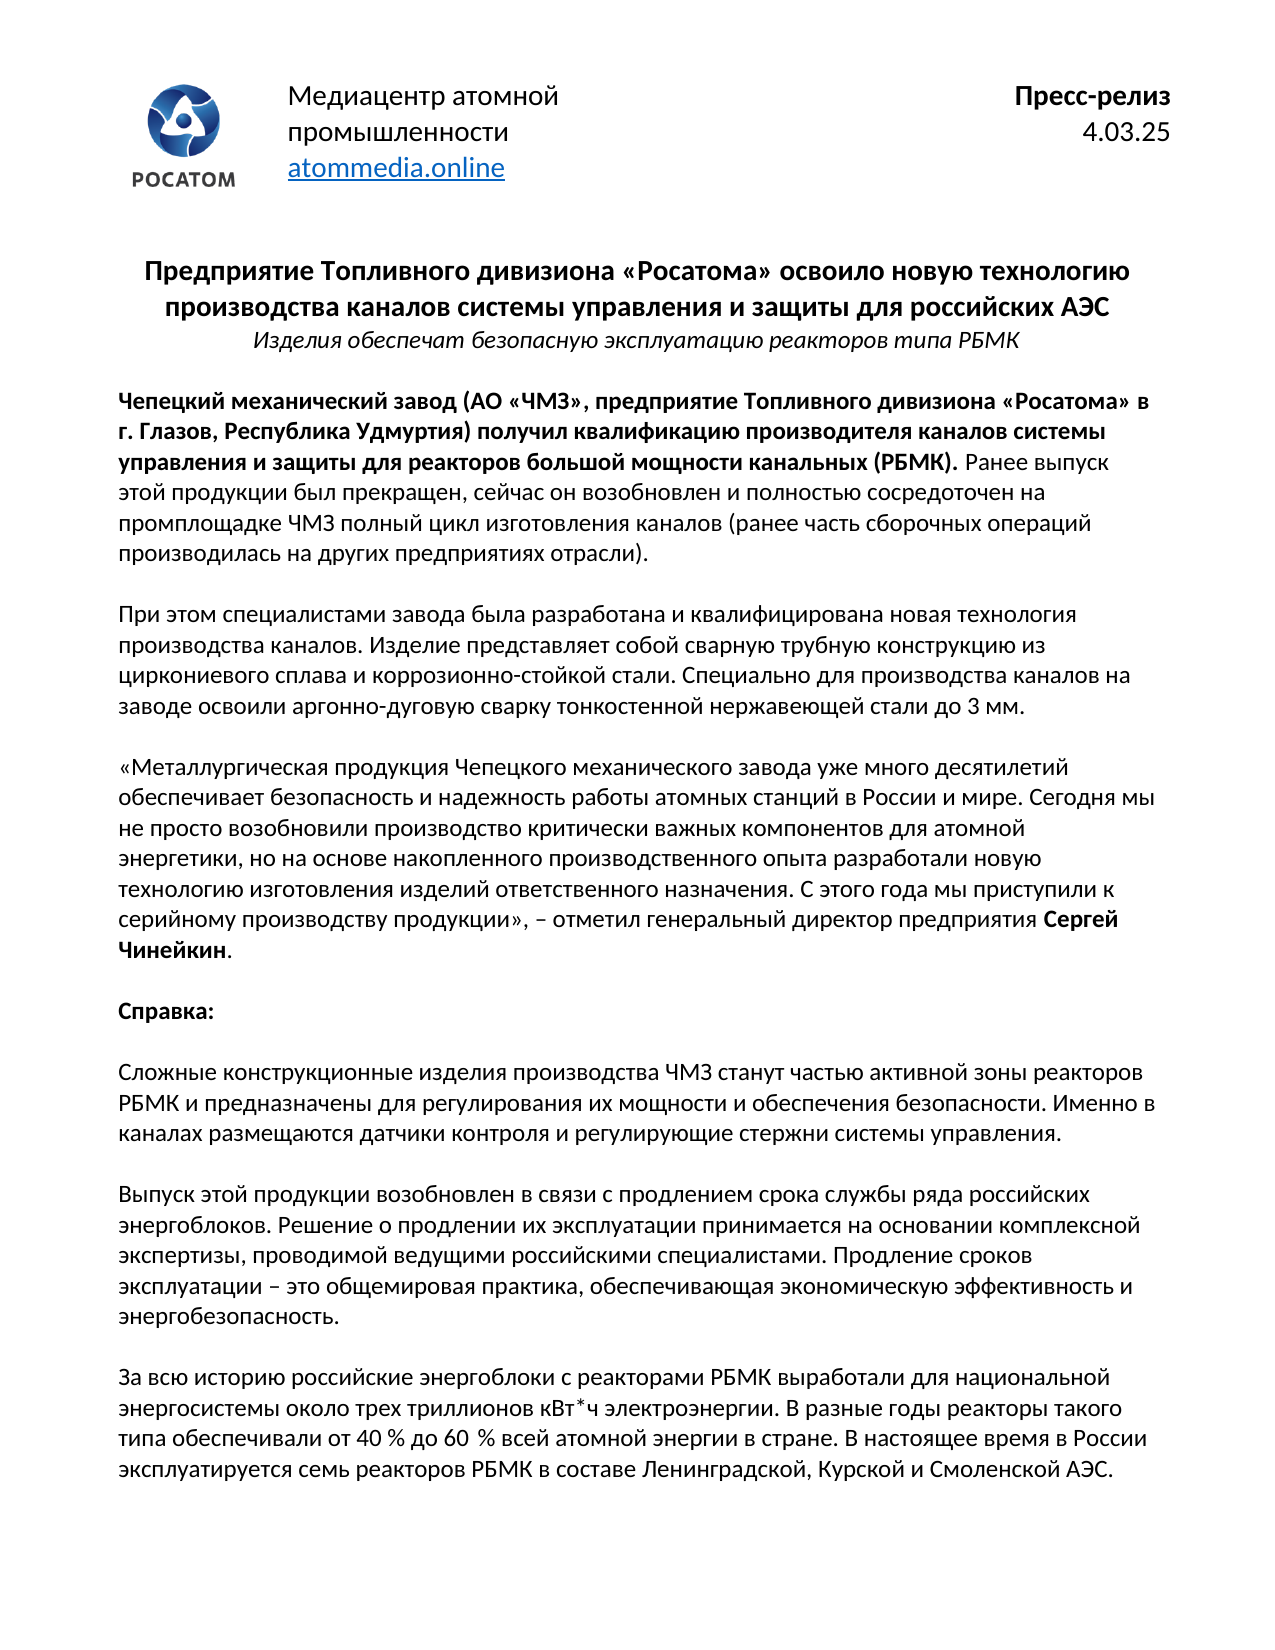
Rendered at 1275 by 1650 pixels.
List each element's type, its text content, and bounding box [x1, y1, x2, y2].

table_header Медиацентр атомной промышленности atommedia.online [276, 78, 705, 222]
text «Металлургическая продукция Чепецкого механического завода уже много десятилетий обеспечивает безопасность и надежность работы атомных станций в России и мире. Сегодня мы не просто возобновили производство критически важных компонентов для атомной энергетики, но на основе накопленного производственного опыта разработали новую технологию изготовления изделий ответственного назначения. С этого года мы приступили к серийному производству продукции», – отметил генеральный директор предприятия Сергей Чинейкин. [118, 751, 1157, 965]
text Справка: [118, 995, 1157, 1026]
table_header Пресс-релиз 4.03.25 [705, 78, 1240, 222]
table_header [118, 78, 276, 222]
picture [132, 84, 235, 187]
text При этом специалистами завода была разработана и квалифицирована новая технология производства каналов. Изделие представляет собой сварную трубную конструкцию из циркониевого сплава и коррозионно-стойкой стали. Специально для производства каналов на заводе освоили аргонно-дуговую сварку тонкостенной нержавеющей стали до 3 мм. [118, 598, 1157, 721]
text Сложные конструкционные изделия производства ЧМЗ станут частью активной зоны реакторов РБМК и предназначены для регулирования их мощности и обеспечения безопасности. Именно в каналах размещаются датчики контроля и регулирующие стержни системы управления. [118, 1056, 1157, 1148]
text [118, 1361, 1157, 1483]
text Выпуск этой продукции возобновлен в связи с продлением срока службы ряда российских энергоблоков. Решение о продлении их эксплуатации принимается на основании комплексной экспертизы, проводимой ведущими российскими специалистами. Продление сроков эксплуатации – это общемировая практика, обеспечивающая экономическую эффективность и энергобезопасность. [118, 1178, 1157, 1331]
text Чепецкий механический завод (АО «ЧМЗ», предприятие Топливного дивизиона «Росатома» в г. Глазов, Республика Удмуртия) получил квалификацию производителя каналов системы управления и защиты для реакторов большой мощности канальных (РБМК). Ранее выпуск этой продукции был прекращен, сейчас он возобновлен и полностью сосредоточен на промплощадке ЧМЗ полный цикл изготовления каналов (ранее часть сборочных операций производилась на других предприятиях отрасли). [118, 385, 1157, 568]
text Предприятие Топливного дивизиона «Росатома» освоило новую технологию производства каналов системы управления и защиты для российских АЭС [118, 252, 1157, 324]
text Изделия обеспечат безопасную эксплуатацию реакторов типа РБМК [118, 324, 1157, 354]
